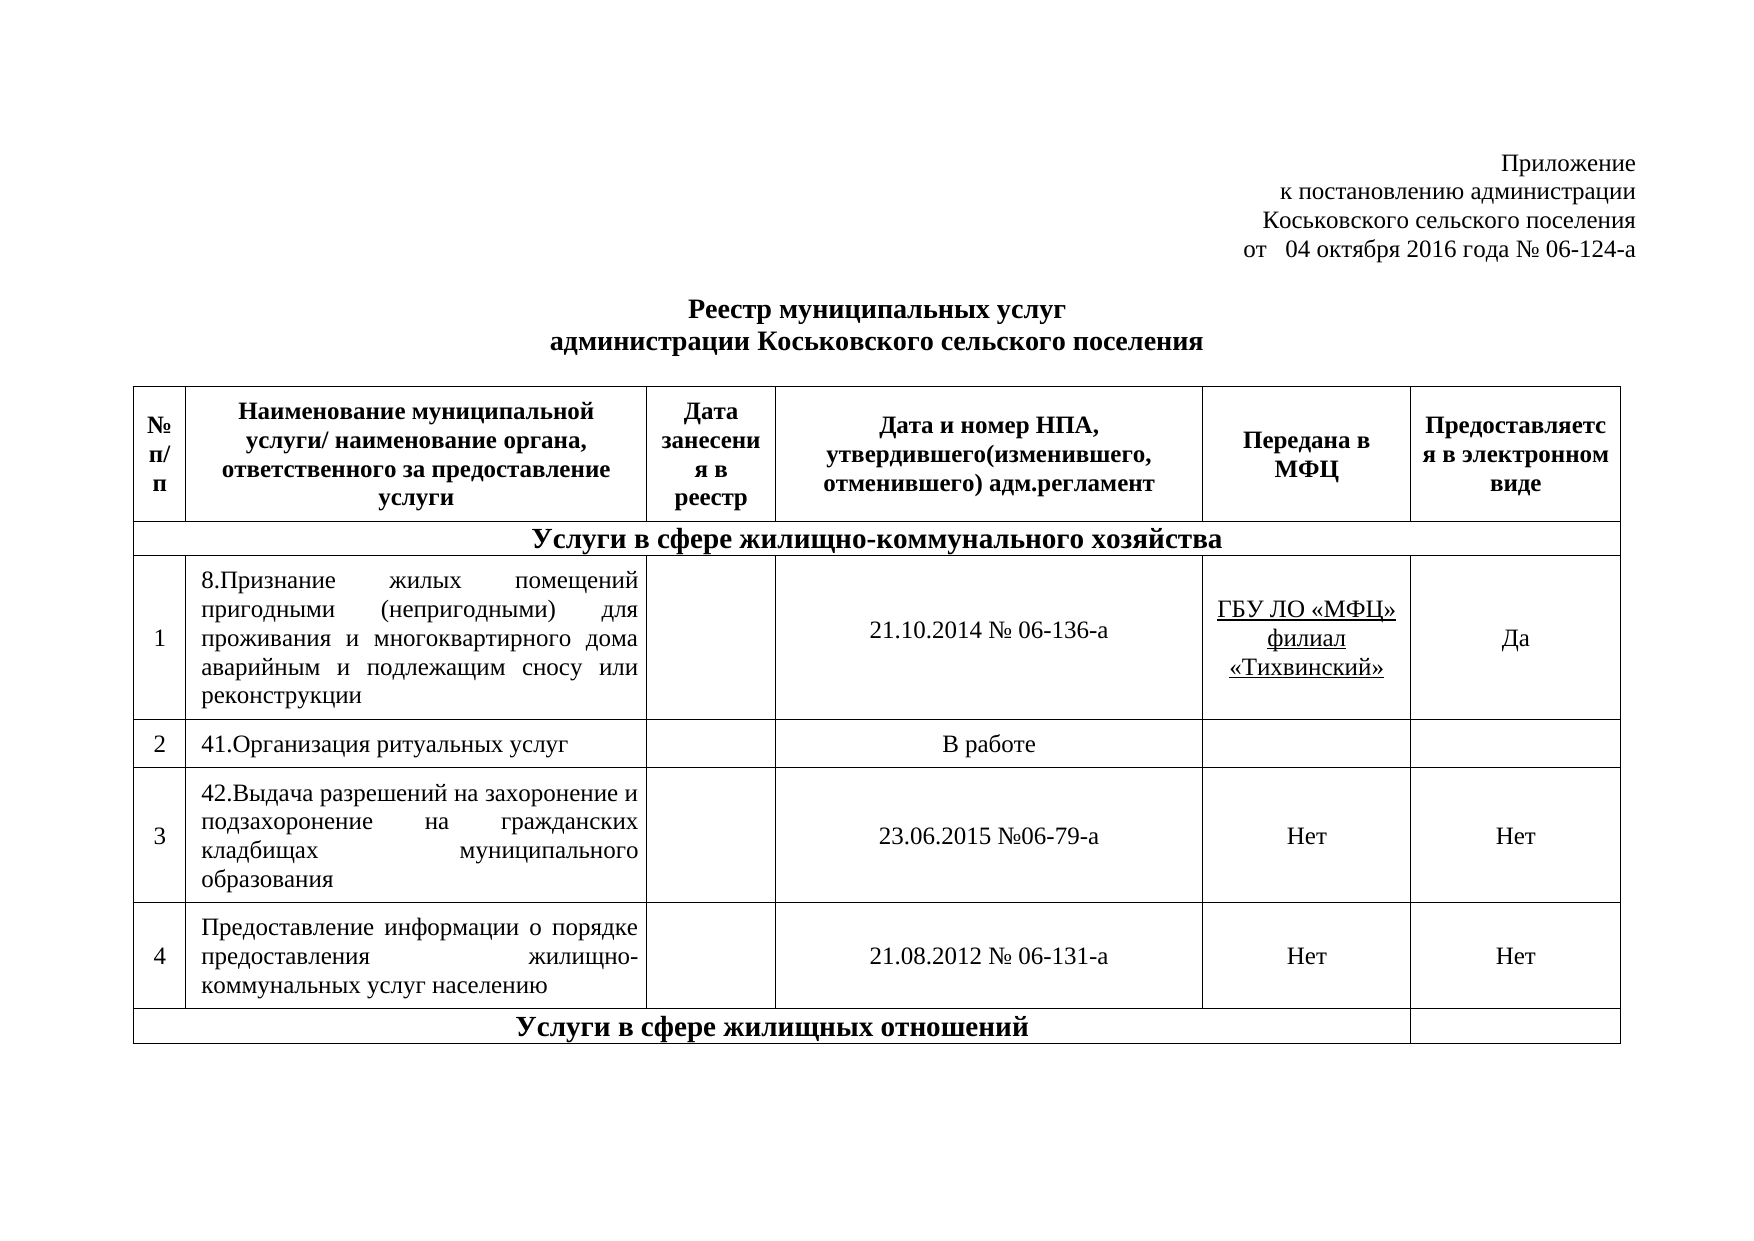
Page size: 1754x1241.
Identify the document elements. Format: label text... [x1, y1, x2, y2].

table_cell Предоставление информации о порядке предоставления жилищно-коммунальных услуг населению [186, 903, 646, 1008]
table_cell Нет [1203, 768, 1410, 902]
table_cell 1 [134, 556, 185, 719]
table_cell 42.Выдача разрешений на захоронение и подзахоронение на гражданских кладбищах муниципального образования [186, 768, 646, 902]
table_cell 2 [134, 720, 185, 767]
text Реестр муниципальных услуг администрации Коськовского сельского поселения [118, 292, 1636, 357]
table_header Передана в МФЦ [1203, 387, 1410, 521]
table_cell Нет [1411, 903, 1620, 1008]
table_cell [647, 556, 775, 719]
table_cell В работе [776, 720, 1202, 767]
table_cell 4 [134, 903, 185, 1008]
table_cell Нет [1411, 768, 1620, 902]
table_cell [1203, 720, 1410, 767]
table_header Предоставляется в электронном виде [1411, 387, 1620, 521]
table_cell ГБУ ЛО «МФЦ» филиал «Тихвинский» [1203, 556, 1410, 719]
text к постановлению администрации [118, 176, 1636, 205]
table_cell 21.08.2012 № 06-131-а [776, 903, 1202, 1008]
text от 04 октября 2016 года № 06-124-а [118, 234, 1636, 263]
text Коськовского сельского поселения [118, 205, 1636, 234]
table_header Дата занесения в реестр [647, 387, 775, 521]
text Приложение [118, 148, 1636, 176]
table_header Наименование муниципальной услуги/ наименование органа, ответственного за предоставление услуги [186, 387, 646, 521]
table_cell Услуги в сфере жилищно-коммунального хозяйства [134, 522, 1620, 555]
table_cell [647, 903, 775, 1008]
table_cell [1411, 1009, 1620, 1043]
table_cell Да [1411, 556, 1620, 719]
table_cell 41.Организация ритуальных услуг [186, 720, 646, 767]
table_cell 21.10.2014 № 06-136-а [776, 556, 1202, 719]
table_cell 3 [134, 768, 185, 902]
table_cell Услуги в сфере жилищных отношений [134, 1009, 1410, 1043]
table_cell [1411, 720, 1620, 767]
table_cell Нет [1203, 903, 1410, 1008]
table_cell 8.Признание жилых помещений пригодными (непригодными) для проживания и многоквартирного дома аварийным и подлежащим сносу или реконструкции [186, 556, 646, 719]
table_cell [647, 720, 775, 767]
table_cell [647, 768, 775, 902]
table_cell 23.06.2015 №06-79-а [776, 768, 1202, 902]
table_header Дата и номер НПА, утвердившего(изменившего, отменившего) адм.регламент [776, 387, 1202, 521]
table_header № п/п [134, 387, 185, 521]
